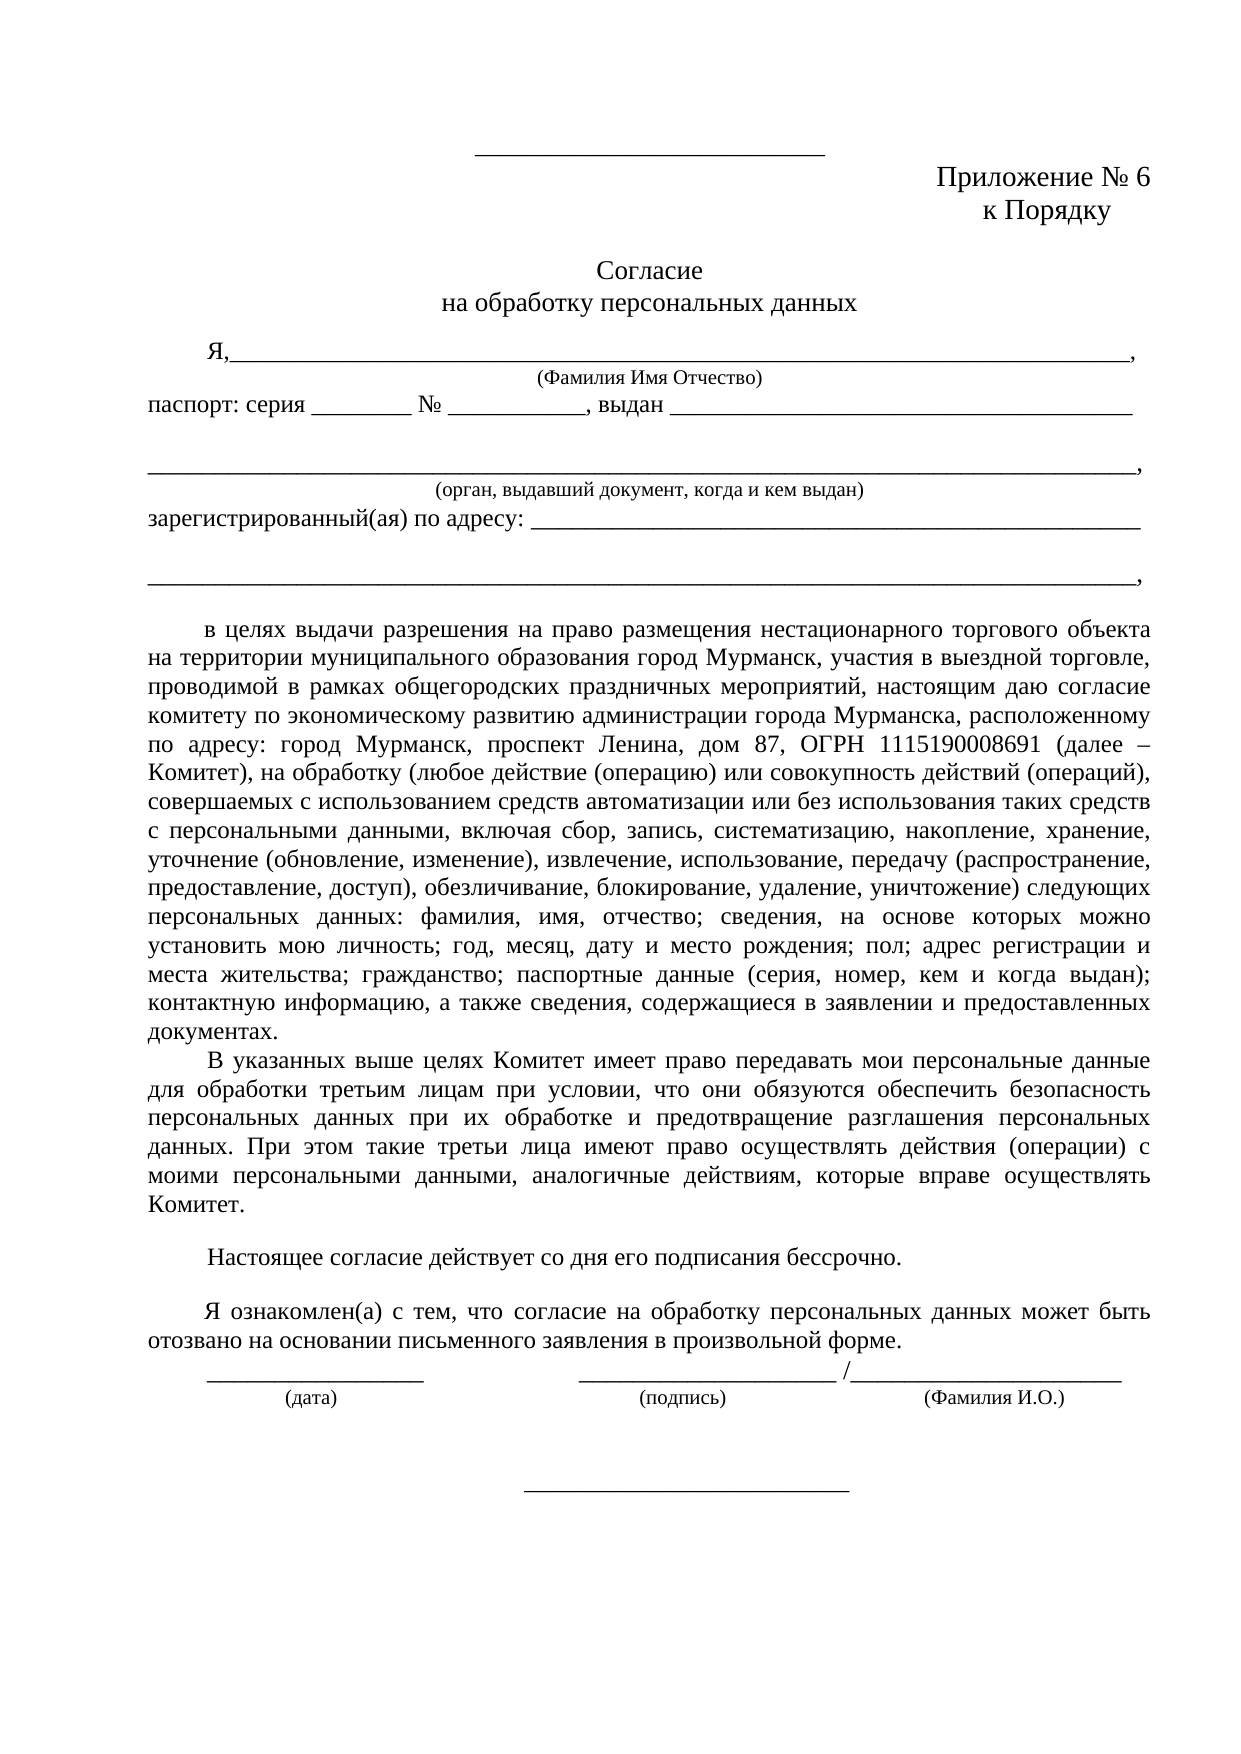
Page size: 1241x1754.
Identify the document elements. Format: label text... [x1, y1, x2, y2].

text Я,________________________________________________________________________, [148, 336, 1152, 365]
text _________________________________________________________________________, [148, 558, 1152, 589]
text В указанных выше целях Комитет имеет право передавать мои персональные данные для обработки третьим лицам при условии, что они обязуются обеспечить безопасность персональных данных при их обработке и предотвращение разглашения персональных данных. При этом такие третьи лица имеют право осуществлять действия (операции) с моими персональными данными, аналогичные действиям, которые вправе осуществлять Комитет. [148, 1045, 1152, 1217]
text Настоящее согласие действует со дня его подписания бессрочно. [148, 1242, 1152, 1271]
text ________________ ___________________ /____________________ [148, 1354, 1152, 1385]
text зарегистрированный(ая) по адресу: _____________________________________________ [148, 501, 1152, 533]
text (Фамилия Имя Отчество) [148, 365, 1152, 389]
text Я ознакомлен(а) с тем, что согласие на обработку персональных данных может быть отозвано на основании письменного заявления в произвольной форме. [148, 1296, 1152, 1354]
text __________________________ [148, 1466, 1152, 1495]
text _________________________________________________________________________, [148, 446, 1152, 477]
text (дата) (подпись) (Фамилия И.О.) [148, 1385, 1152, 1409]
text к Порядку [148, 192, 1152, 226]
text Приложение № 6 [148, 159, 1152, 192]
text (орган, выдавший документ, когда и кем выдан) [148, 477, 1152, 501]
text на обработку персональных данных [148, 286, 1152, 317]
text в целях выдачи разрешения на право размещения нестационарного торгового объекта на территории муниципального образования город Мурманск, участия в выездной торговле, проводимой в рамках общегородских праздничных мероприятий, настоящим даю согласие комитету по экономическому развитию администрации города Мурманска, расположенному по адресу: город Мурманск, проспект Ленина, дом 87, ОГРН 1115190008691 (далее – Комитет), на обработку (любое действие (операцию) или совокупность действий (операций), совершаемых с использованием средств автоматизации или без использования таких средств с персональными данными, включая сбор, запись, систематизацию, накопление, хранение, уточнение (обновление, изменение), извлечение, использование, передачу (распространение, предоставление, доступ), обезличивание, блокирование, удаление, уничтожение) следующих персональных данных: фамилия, имя, отчество; сведения, на основе которых можно установить мою личность; год, месяц, дату и место рождения; пол; адрес регистрации и места жительства; гражданство; паспортные данные (серия, номер, кем и когда выдан); контактную информацию, а также сведения, содержащиеся в заявлении и предоставленных документах. [148, 614, 1152, 1045]
text паспорт: серия ________ № ___________, выдан _____________________________________ [148, 389, 1152, 417]
text Согласие [148, 254, 1152, 286]
text ____________________________ [148, 130, 1152, 159]
